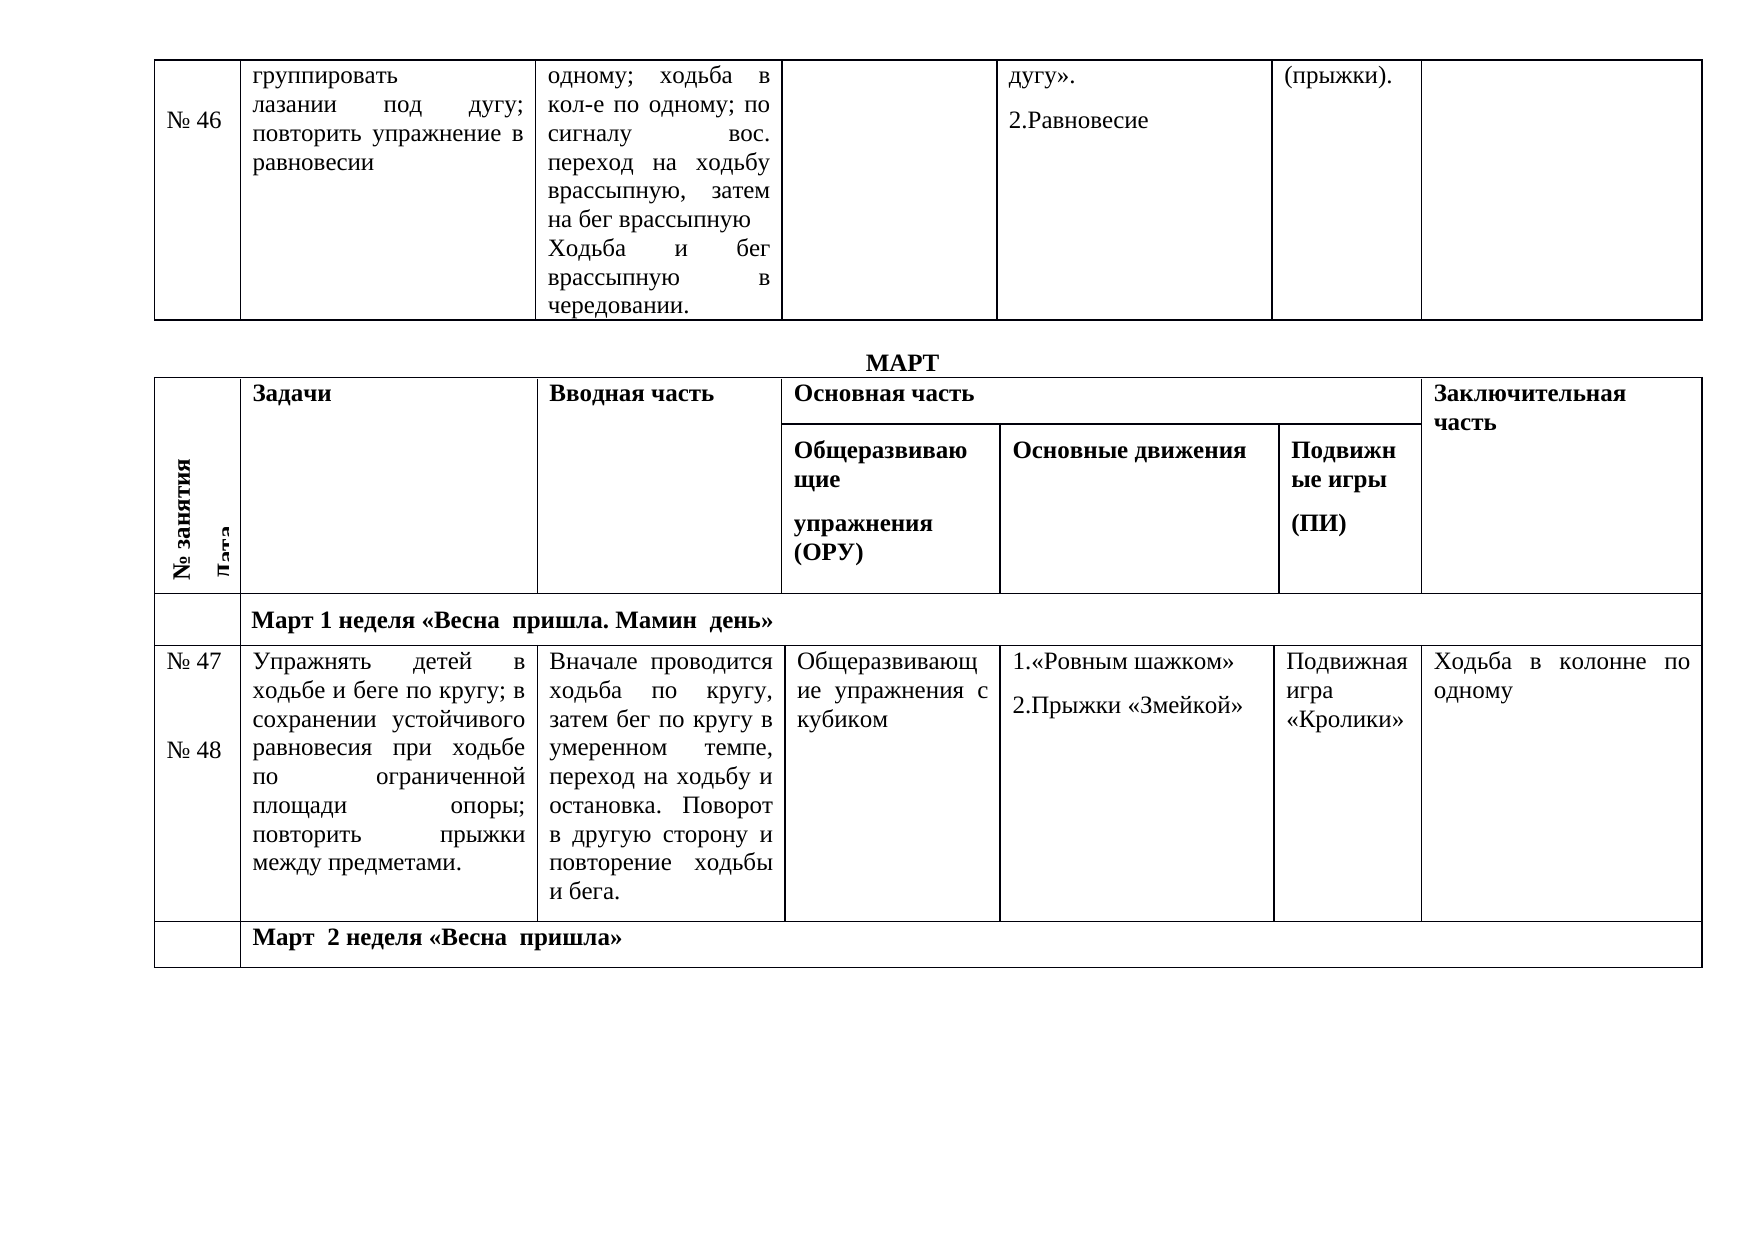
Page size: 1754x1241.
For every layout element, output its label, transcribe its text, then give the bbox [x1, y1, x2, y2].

table_cell Март 1 неделя «Весна пришла. Мамин день» [241, 594, 1701, 645]
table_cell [536, 61, 781, 319]
table_cell № 45 № 46 [155, 61, 240, 319]
table_cell Подвижные игры (ПИ) [1280, 425, 1421, 592]
table_cell [155, 922, 240, 967]
table_cell Подвижная игра «Кролики» [1275, 646, 1421, 921]
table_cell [783, 61, 996, 319]
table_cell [998, 61, 1271, 319]
table_cell Упражнять детей в ходьбе и беге по кругу; в сохранении устойчивого равновесия при ходьбе по ограниченной площади опоры; повторить прыжки между предметами. [241, 646, 537, 921]
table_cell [241, 61, 535, 319]
table_header Заключительная часть [1422, 378, 1701, 592]
table_cell Март 2 неделя «Весна пришла» [241, 922, 1701, 967]
table_cell [155, 594, 240, 645]
table_header Основная часть [782, 378, 1421, 423]
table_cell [1273, 61, 1421, 319]
table_cell Общеразвивающие упражнения с кубиком [786, 646, 999, 921]
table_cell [1422, 61, 1701, 319]
table_cell Общеразвивающие упражнения (ОРУ) [782, 425, 999, 592]
table_cell Ходьба в колонне по одному [1422, 646, 1701, 921]
text МАРТ [165, 348, 1639, 377]
table_header Задачи [241, 378, 537, 592]
table_header Вводная часть [538, 378, 781, 592]
table_cell № 47 № 48 [155, 646, 240, 921]
table_cell 1.«Ровным шажком» 2.Прыжки «Змейкой» [1001, 646, 1273, 921]
table_cell Вначале проводится ходьба по кругу, затем бег по кругу в умеренном темпе, переход на ходьбу и остановка. Поворот в другую сторону и повторение ходьбы и бега. [538, 646, 784, 921]
table_header № занятия Дата [155, 378, 240, 592]
table_cell Основные движения [1001, 425, 1278, 592]
